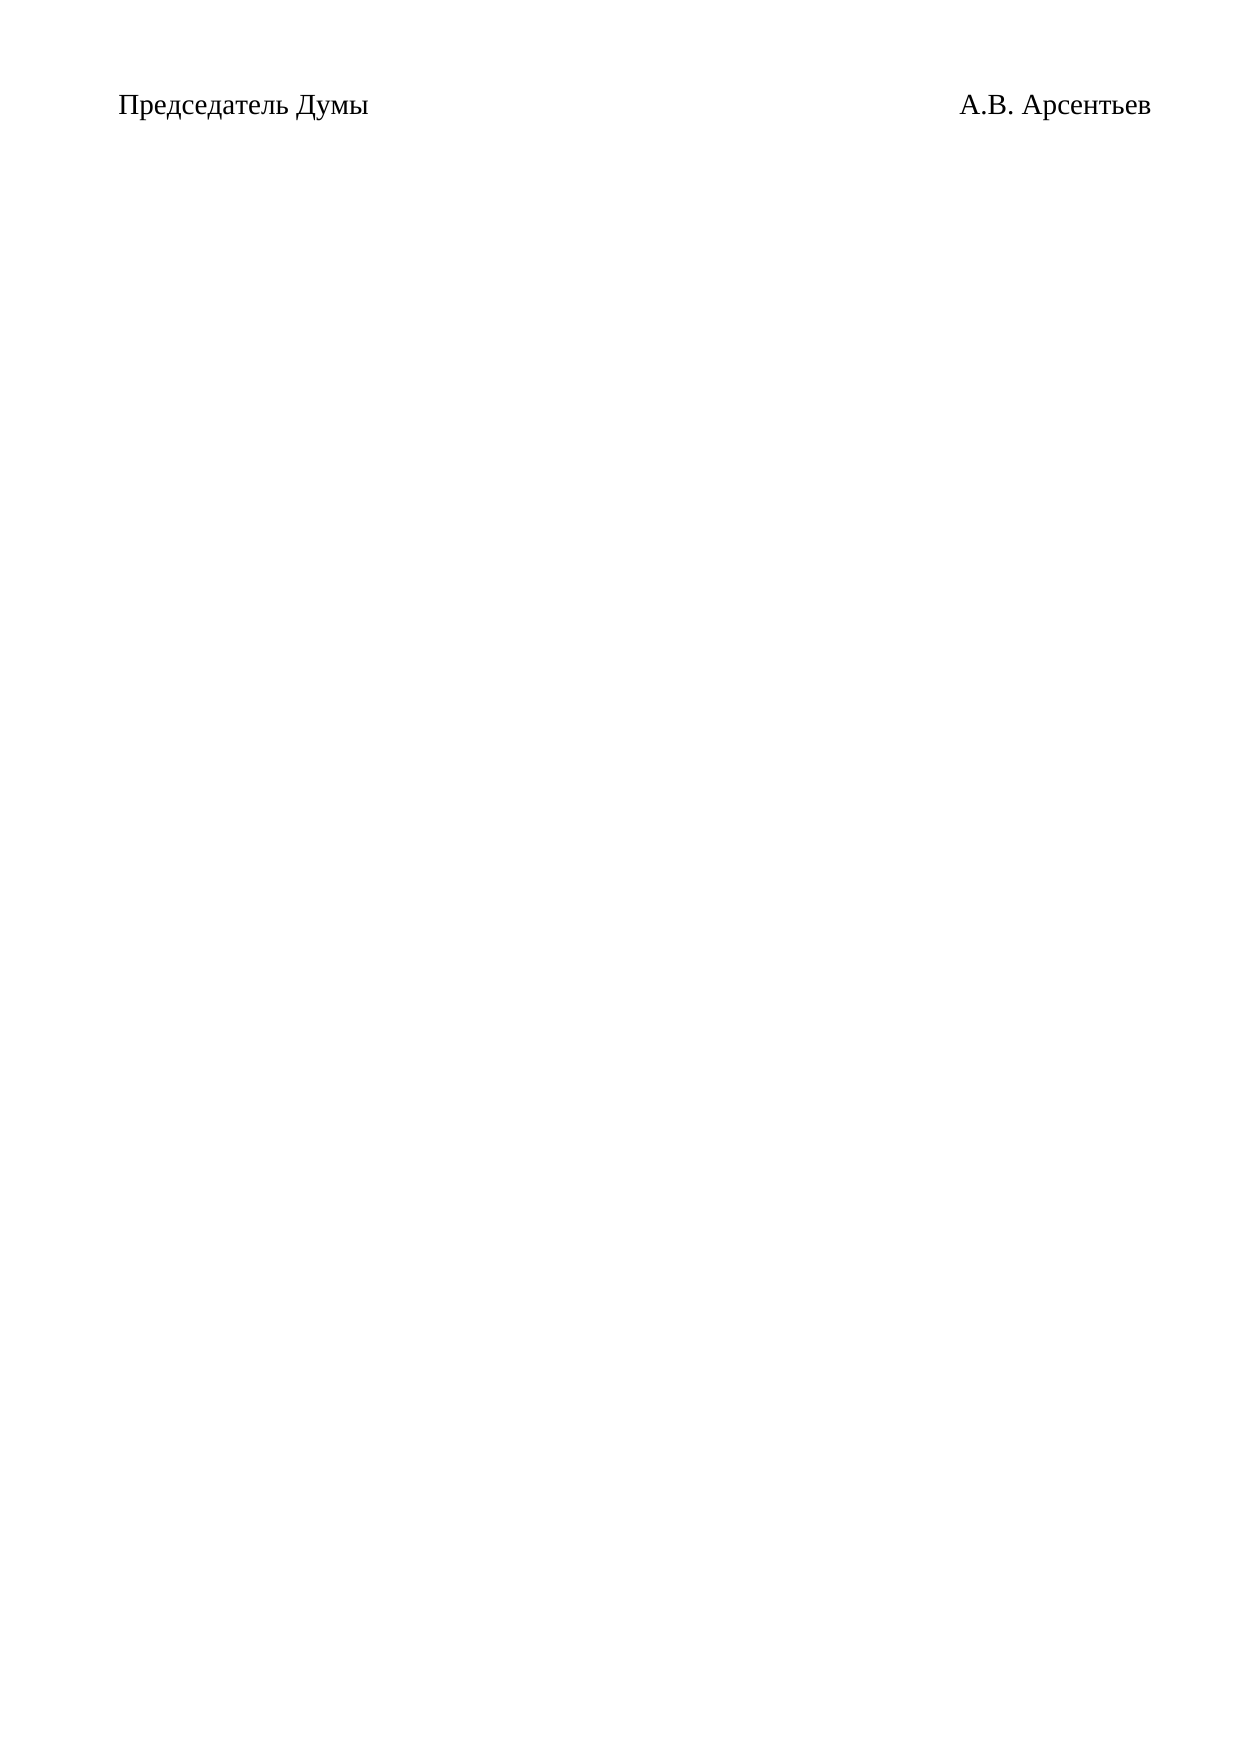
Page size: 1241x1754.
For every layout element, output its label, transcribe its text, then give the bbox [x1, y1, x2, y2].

text Председатель Думы А.В. Арсентьев [118, 87, 1152, 121]
